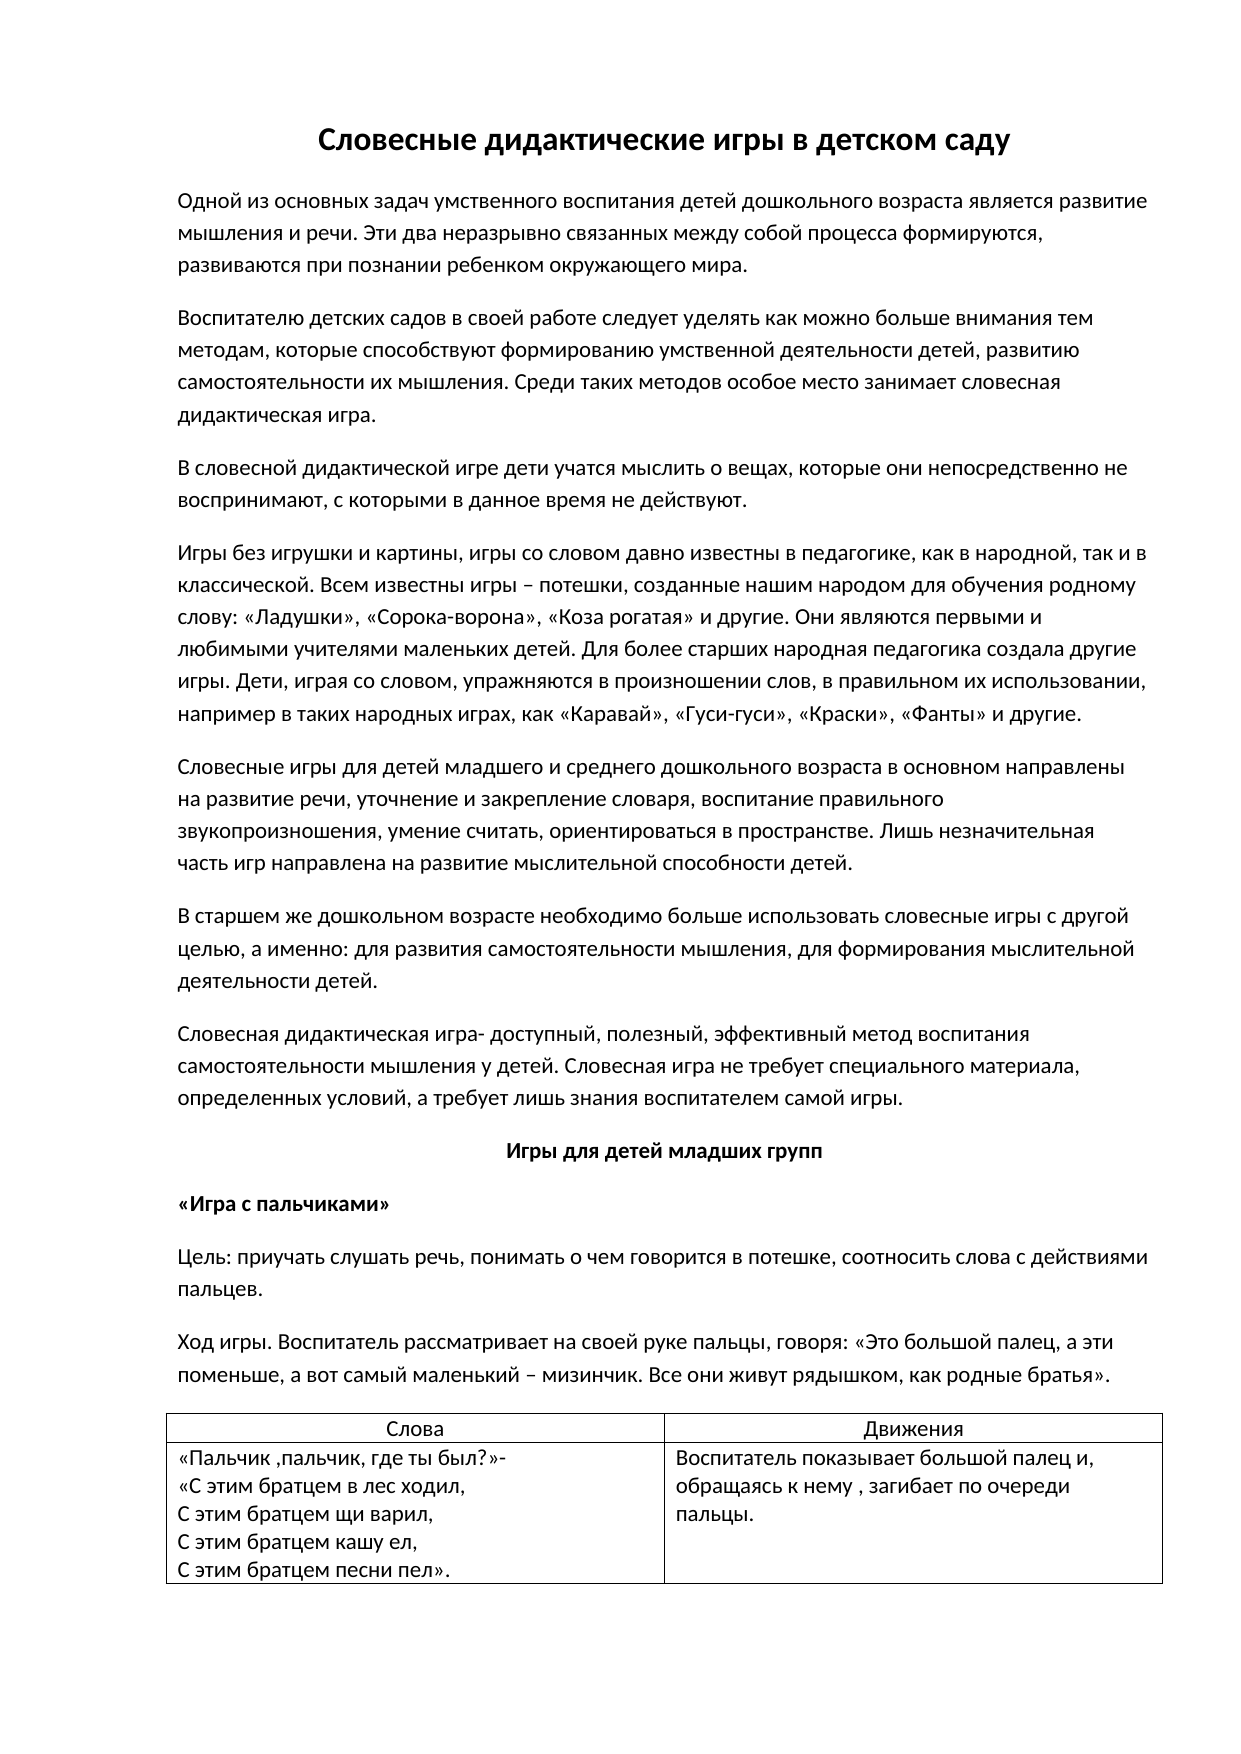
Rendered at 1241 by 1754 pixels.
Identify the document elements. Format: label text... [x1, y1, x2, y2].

table_cell «Пальчик ,пальчик, где ты был?»- «С этим братцем в лес ходил, С этим братцем щи варил, С этим братцем кашу ел, С этим братцем песни пел». [167, 1443, 664, 1583]
table_header Слова [167, 1414, 664, 1442]
text Одной из основных задач умственного воспитания детей дошкольного возраста является развитие мышления и речи. Эти два неразрывно связанных между собой процесса формируются, развиваются при познании ребенком окружающего мира. [177, 186, 1152, 278]
text В старшем же дошкольном возрасте необходимо больше использовать словесные игры с другой целью, а именно: для развития самостоятельности мышления, для формирования мыслительной деятельности детей. [177, 901, 1152, 994]
text В словесной дидактической игре дети учатся мыслить о вещах, которые они непосредственно не воспринимают, с которыми в данное время не действуют. [177, 453, 1152, 513]
table_cell Воспитатель показывает большой палец и, обращаясь к нему , загибает по очереди пальцы. [665, 1443, 1162, 1583]
text Воспитателю детских садов в своей работе следует уделять как можно больше внимания тем методам, которые способствуют формированию умственной деятельности детей, развитию самостоятельности их мышления. Среди таких методов особое место занимает словесная дидактическая игра. [177, 303, 1152, 428]
table_header Движения [665, 1414, 1162, 1442]
text Словесные игры для детей младшего и среднего дошкольного возраста в основном направлены на развитие речи, уточнение и закрепление словаря, воспитание правильного звукопроизношения, умение считать, ориентироваться в пространстве. Лишь незначительная часть игр направлена на развитие мыслительной способности детей. [177, 752, 1152, 876]
text Словесные дидактические игры в детском саду [177, 118, 1152, 159]
text Игры без игрушки и картины, игры со словом давно известны в педагогике, как в народной, так и в классической. Всем известны игры – потешки, созданные нашим народом для обучения родному слову: «Ладушки», «Сорока-ворона», «Коза рогатая» и другие. Они являются первыми и любимыми учителями маленьких детей. Для более старших народная педагогика создала другие игры. Дети, играя со словом, упражняются в произношении слов, в правильном их использовании, например в таких народных играх, как «Каравай», «Гуси-гуси», «Краски», «Фанты» и другие. [177, 538, 1152, 727]
text Игры для детей младших групп [177, 1136, 1152, 1164]
text «Игра с пальчиками» [177, 1189, 1152, 1217]
text Ход игры. Воспитатель рассматривает на своей руке пальцы, говоря: «Это большой палец, а эти поменьше, а вот самый маленький – мизинчик. Все они живут рядышком, как родные братья». [177, 1327, 1152, 1388]
text Цель: приучать слушать речь, понимать о чем говорится в потешке, соотносить слова с действиями пальцев. [177, 1242, 1152, 1302]
text Словесная дидактическая игра- доступный, полезный, эффективный метод воспитания самостоятельности мышления у детей. Словесная игра не требует специального материала, определенных условий, а требует лишь знания воспитателем самой игры. [177, 1019, 1152, 1111]
